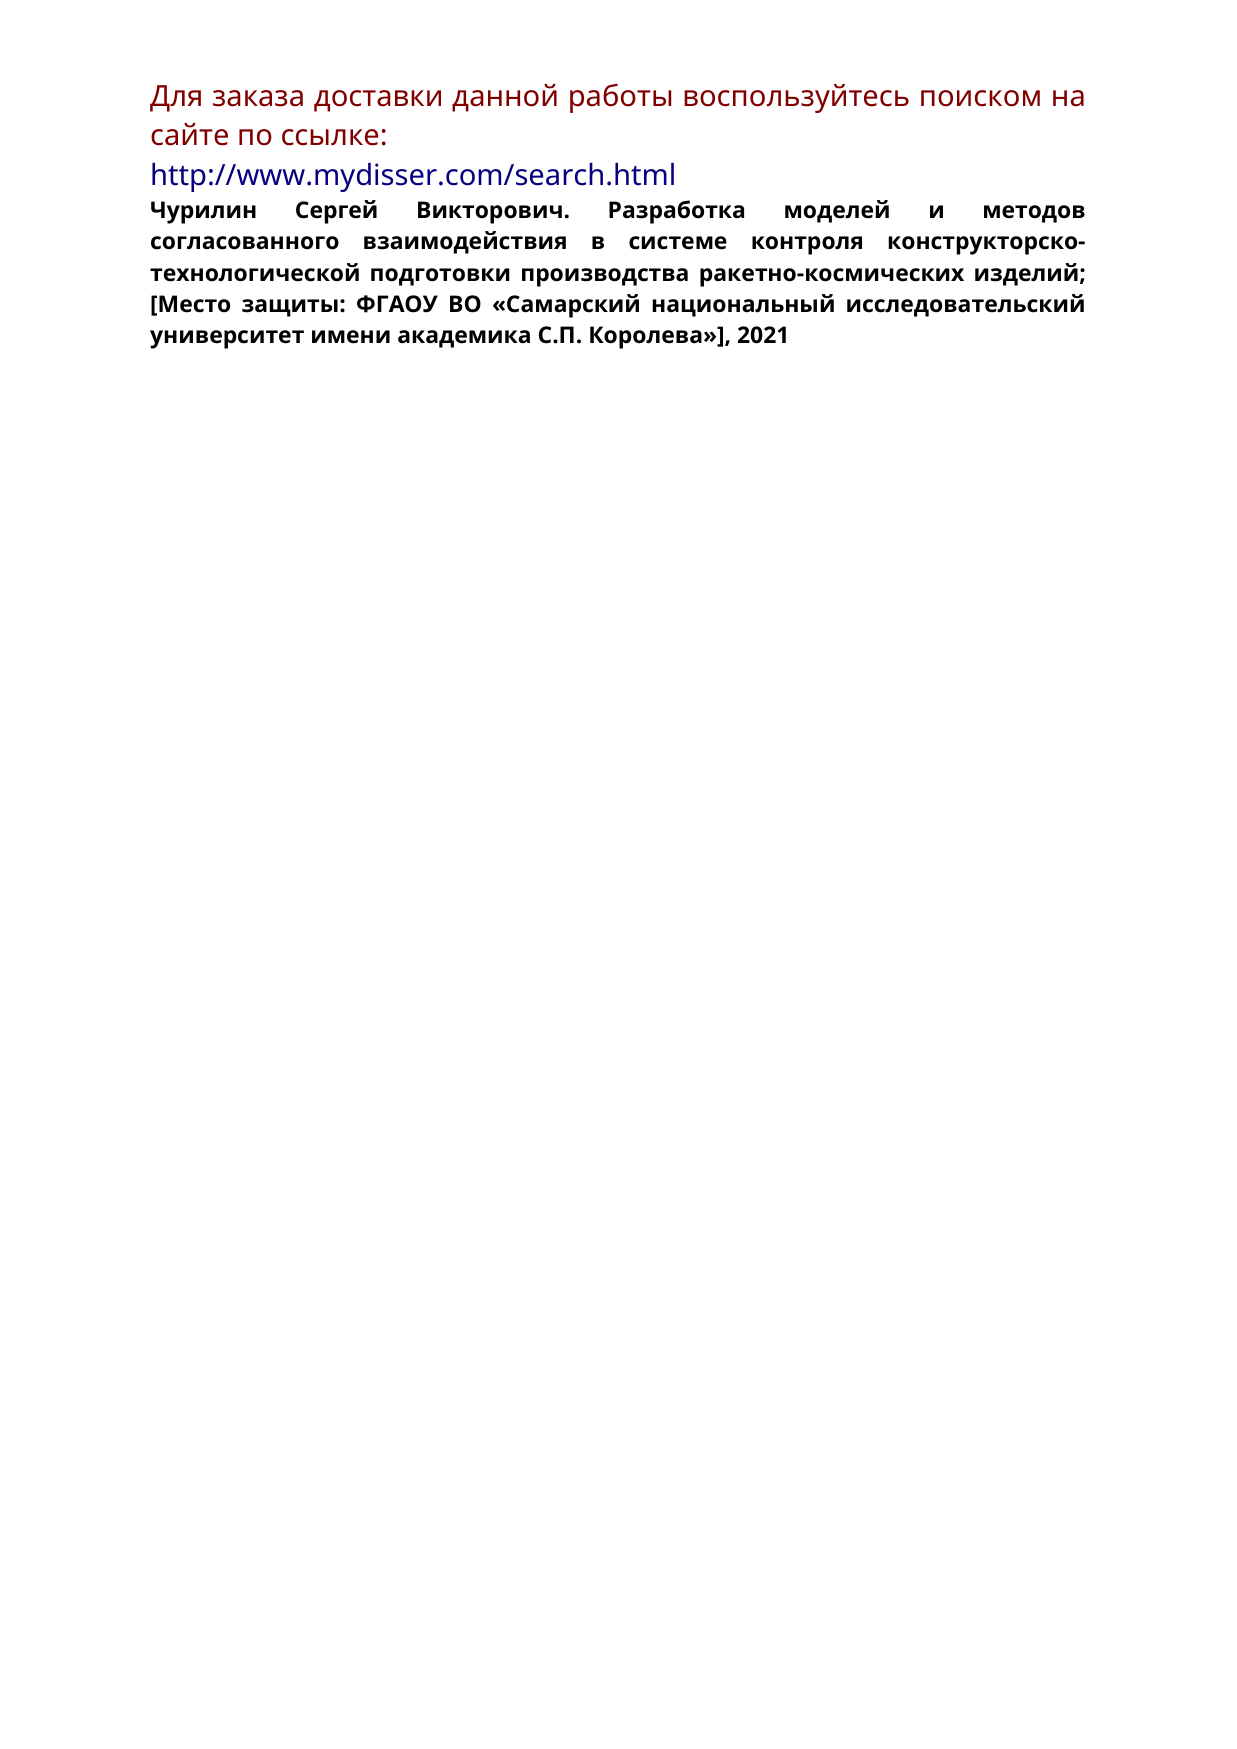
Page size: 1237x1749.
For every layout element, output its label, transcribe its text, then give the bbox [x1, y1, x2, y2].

text Чурилин Сергей Викторович. Разработка моделей и методов согласованного взаимодействия в системе контроля конструкторско-технологической подготовки производства ракетно-космических изделий;[Место защиты: ФГАОУ ВО «Самарский национальный исследовательский университет имени академика С.П. Королева»], 2021 [150, 194, 1086, 350]
